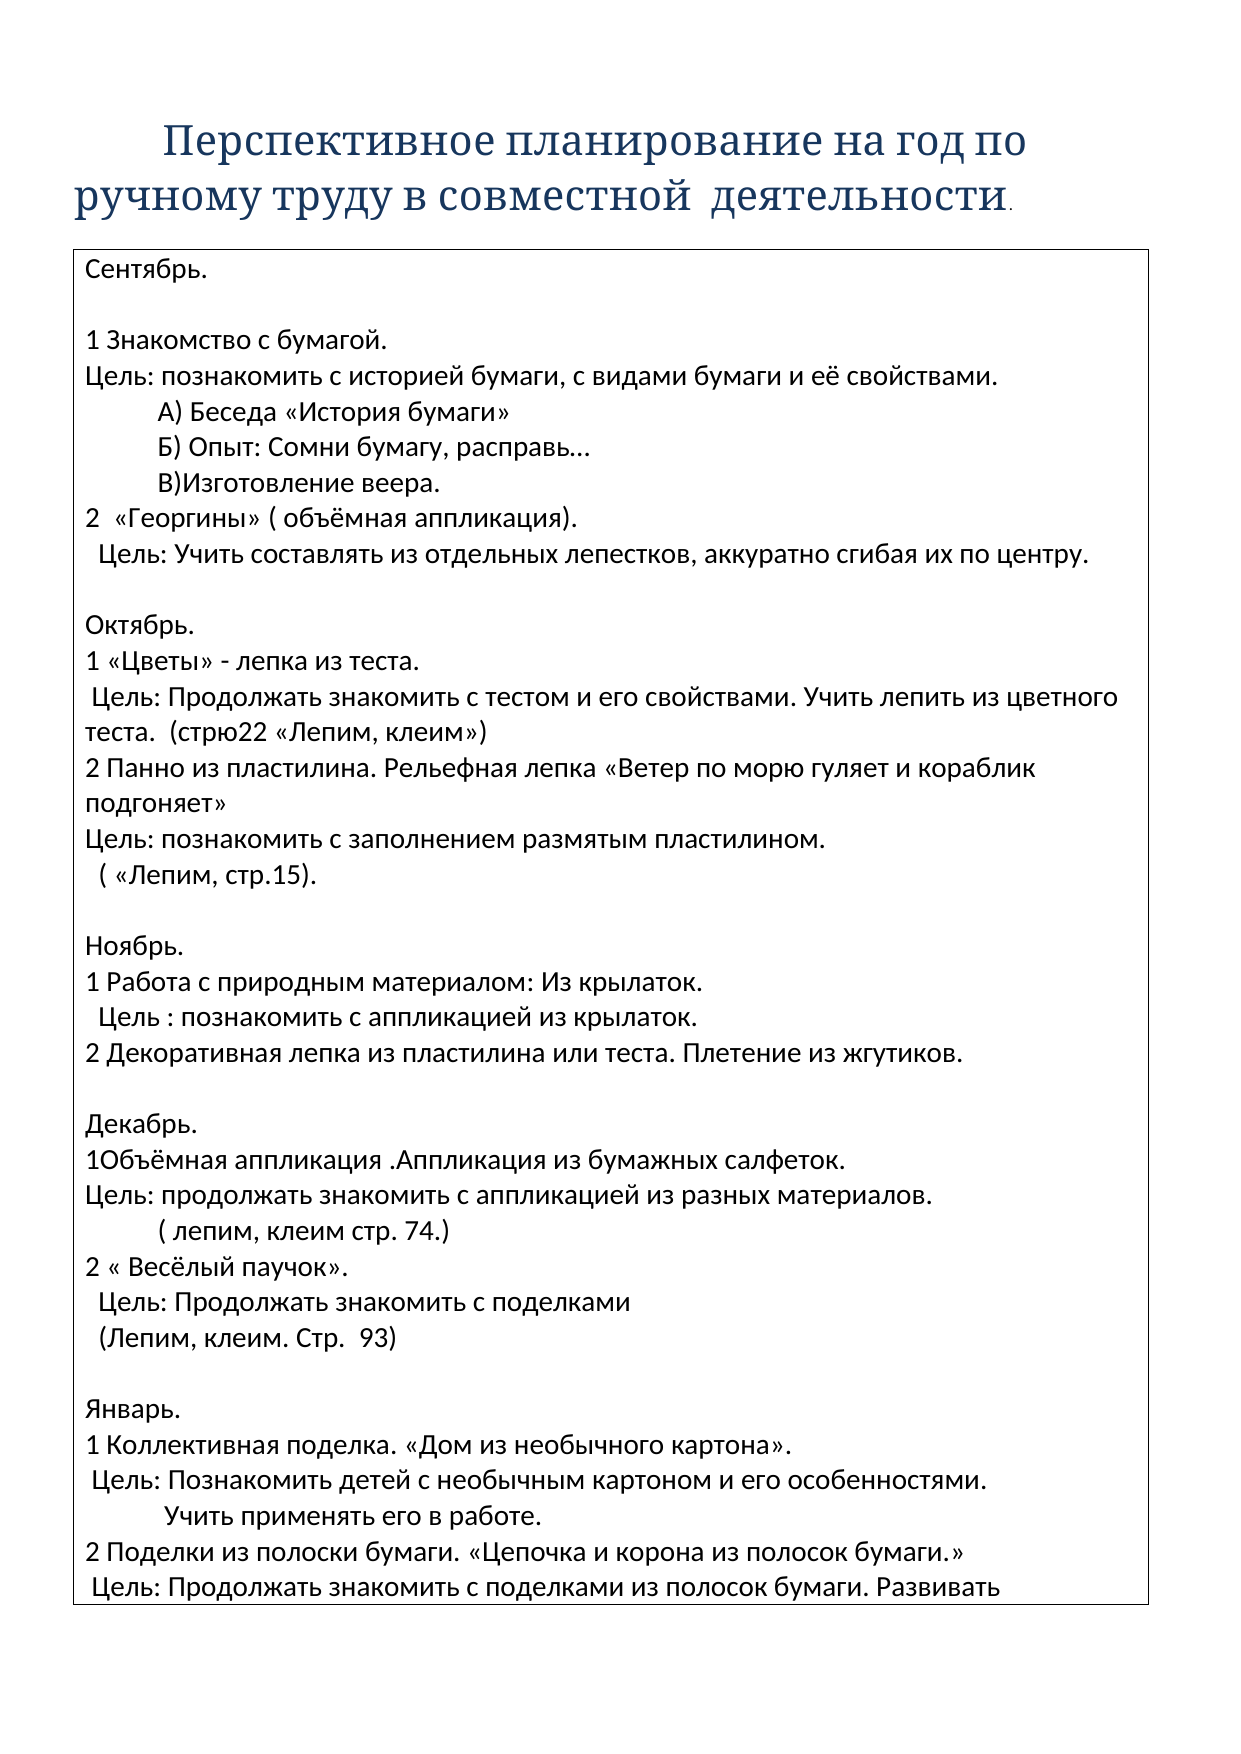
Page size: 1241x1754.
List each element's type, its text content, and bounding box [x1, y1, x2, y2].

text Перспективное планирование на год по ручному труду в совместной деятельности. [74, 118, 1152, 221]
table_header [74, 250, 1148, 1604]
